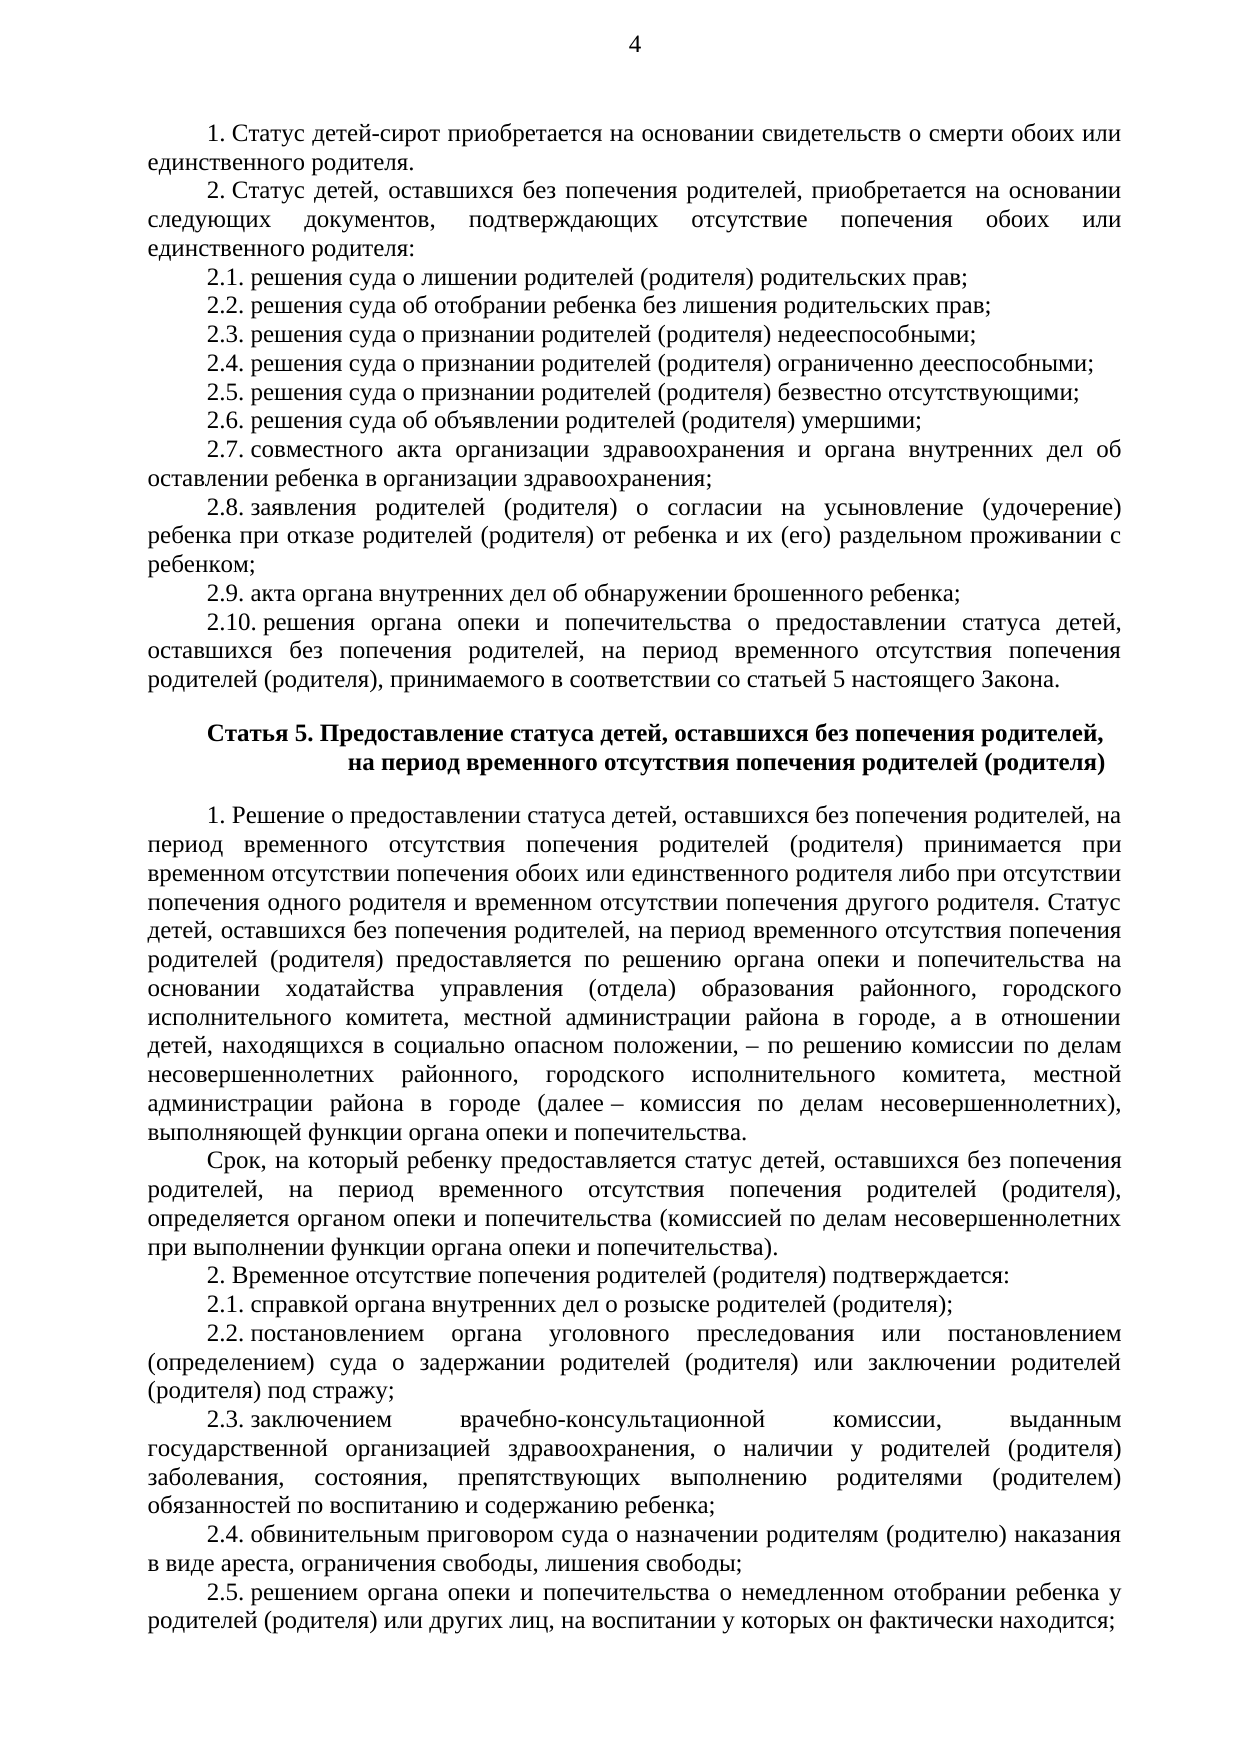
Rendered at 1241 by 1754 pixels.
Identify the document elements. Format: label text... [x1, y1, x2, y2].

text Срок, на который ребенку предоставляется статус детей, оставшихся без попечения родителей, на период временного отсутствия попечения родителей (родителя), определяется органом опеки и попечительства (комиссией по делам несовершеннолетних при выполнении функции органа опеки и попечительства). [147, 1146, 1122, 1261]
text 2.4. обвинительным приговором суда о назначении родителям (родителю) наказания в виде ареста, ограничения свободы, лишения свободы; [147, 1519, 1122, 1577]
text 2.2. решения суда об отобрании ребенка без лишения родительских прав; [147, 291, 1122, 319]
text 2.1. справкой органа внутренних дел о розыске родителей (родителя); [147, 1289, 1122, 1318]
text 2.8. заявления родителей (родителя) о согласии на усыновление (удочерение) ребенка при отказе родителей (родителя) от ребенка и их (его) раздельном проживании с ребенком; [147, 492, 1122, 578]
text 2.4. решения суда о признании родителей (родителя) ограниченно дееспособными; [147, 348, 1122, 377]
text 2.3. решения суда о признании родителей (родителя) недееспособными; [147, 319, 1122, 348]
text 1. Решение о предоставлении статуса детей, оставшихся без попечения родителей, на период временного отсутствия попечения родителей (родителя) принимается при временном отсутствии попечения обоих или единственного родителя либо при отсутствии попечения одного родителя и временном отсутствии попечения другого родителя. Статус детей, оставшихся без попечения родителей, на период временного отсутствия попечения родителей (родителя) предоставляется по решению органа опеки и попечительства на основании ходатайства управления (отдела) образования районного, городского исполнительного комитета, местной администрации района в городе, а в отношении детей, находящихся в социально опасном положении, – по решению комиссии по делам несовершеннолетних районного, городского исполнительного комитета, местной администрации района в городе (далее – комиссия по делам несовершеннолетних), выполняющей функции органа опеки и попечительства. [147, 801, 1122, 1146]
text 2.7. совместного акта организации здравоохранения и органа внутренних дел об оставлении ребенка в организации здравоохранения; [147, 434, 1122, 492]
text 2. Временное отсутствие попечения родителей (родителя) подтверждается: [147, 1261, 1122, 1289]
text 2.2. постановлением органа уголовного преследования или постановлением (определением) суда о задержании родителей (родителя) или заключении родителей (родителя) под стражу; [147, 1318, 1122, 1404]
text 2.5. решением органа опеки и попечительства о немедленном отобрании ребенка у родителей (родителя) или других лиц, на воспитании у которых он фактически находится; [147, 1577, 1122, 1634]
text 2.9. акта органа внутренних дел об обнаружении брошенного ребенка; [147, 578, 1122, 607]
text 2.5. решения суда о признании родителей (родителя) безвестно отсутствующими; [147, 377, 1122, 406]
text 2.1. решения суда о лишении родителей (родителя) родительских прав; [147, 262, 1122, 291]
text 1. Статус детей-сирот приобретается на основании свидетельств о смерти обоих или единственного родителя. [147, 118, 1122, 176]
text Статья 5. Предоставление статуса детей, оставшихся без попечения родителей, на период временного отсутствия попечения родителей (родителя) [207, 718, 1122, 776]
text 2.3. заключением врачебно-консультационной комиссии, выданным государственной организацией здравоохранения, о наличии у родителей (родителя) заболевания, состояния, препятствующих выполнению родителями (родителем) обязанностей по воспитанию и содержанию ребенка; [147, 1404, 1122, 1519]
text 2. Статус детей, оставшихся без попечения родителей, приобретается на основании следующих документов, подтверждающих отсутствие попечения обоих или единственного родителя: [147, 176, 1122, 262]
text 2.10. решения органа опеки и попечительства о предоставлении статуса детей, оставшихся без попечения родителей, на период временного отсутствия попечения родителей (родителя), принимаемого в соответствии со статьей 5 настоящего Закона. [147, 607, 1122, 693]
text 2.6. решения суда об объявлении родителей (родителя) умершими; [147, 406, 1122, 434]
